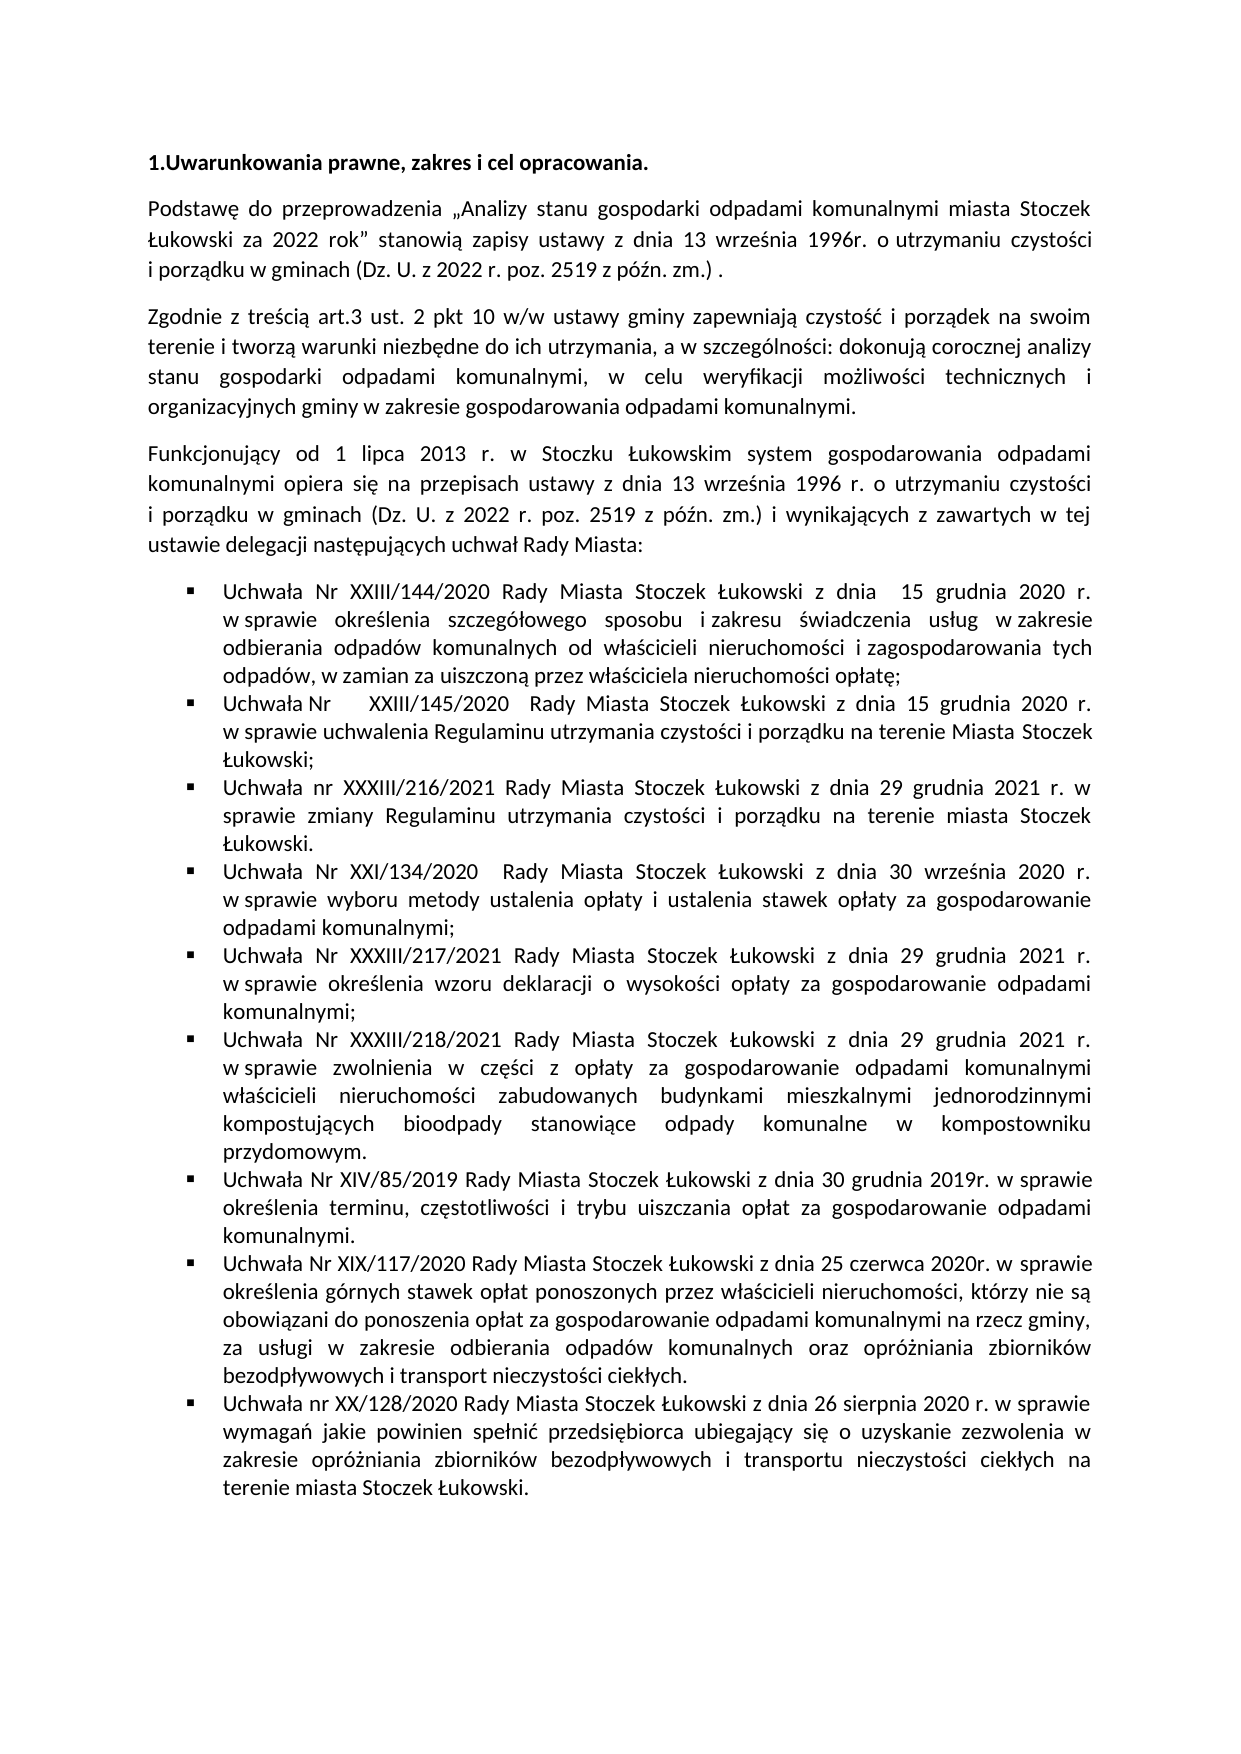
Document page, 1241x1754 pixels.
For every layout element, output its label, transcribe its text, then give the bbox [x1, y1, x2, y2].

text 1.Uwarunkowania prawne, zakres i cel opracowania. [148, 148, 1093, 176]
list Uchwała Nr XXXIII/218/2021 Rady Miasta Stoczek Łukowski z dnia 29 grudnia 2021 r. w sprawie zwolnienia w części z opłaty za gospodarowanie odpadami komunalnymi właścicieli nieruchomości zabudowanych budynkami mieszkalnymi jednorodzinnymi kompostujących bioodpady stanowiące odpady komunalne w kompostowniku przydomowym. [185, 1025, 1093, 1165]
list Uchwała nr XX/128/2020 Rady Miasta Stoczek Łukowski z dnia 26 sierpnia 2020 r. w sprawie wymagań jakie powinien spełnić przedsiębiorca ubiegający się o uzyskanie zezwolenia w zakresie opróżniania zbiorników bezodpływowych i transportu nieczystości ciekłych na terenie miasta Stoczek Łukowski. [185, 1389, 1093, 1501]
text Funkcjonujący od 1 lipca 2013 r. w Stoczku Łukowskim system gospodarowania odpadami komunalnymi opiera się na przepisach ustawy z dnia 13 września 1996 r. o utrzymaniu czystości i porządku w gminach (Dz. U. z 2022 r. poz. 2519 z późn. zm.) i wynikających z zawartych w tej ustawie delegacji następujących uchwał Rady Miasta: [148, 439, 1093, 558]
list Uchwała Nr XXI/134/2020 Rady Miasta Stoczek Łukowski z dnia 30 września 2020 r. w sprawie wyboru metody ustalenia opłaty i ustalenia stawek opłaty za gospodarowanie odpadami komunalnymi; [185, 857, 1093, 941]
list Uchwała nr XXXIII/216/2021 Rady Miasta Stoczek Łukowski z dnia 29 grudnia 2021 r. w sprawie zmiany Regulaminu utrzymania czystości i porządku na terenie miasta Stoczek Łukowski. [185, 773, 1093, 857]
text Zgodnie z treścią art.3 ust. 2 pkt 10 w/w ustawy gminy zapewniają czystość i porządek na swoim terenie i tworzą warunki niezbędne do ich utrzymania, a w szczególności: dokonują corocznej analizy stanu gospodarki odpadami komunalnymi, w celu weryfikacji możliwości technicznych i organizacyjnych gminy w zakresie gospodarowania odpadami komunalnymi. [148, 302, 1093, 420]
text Podstawę do przeprowadzenia „Analizy stanu gospodarki odpadami komunalnymi miasta Stoczek Łukowski za 2022 rok” stanowią zapisy ustawy z dnia 13 września 1996r. o utrzymaniu czystości i porządku w gminach (Dz. U. z 2022 r. poz. 2519 z późn. zm.) . [148, 194, 1093, 283]
list Uchwała Nr XIV/85/2019 Rady Miasta Stoczek Łukowski z dnia 30 grudnia 2019r. w sprawie określenia terminu, częstotliwości i trybu uiszczania opłat za gospodarowanie odpadami komunalnymi. [185, 1165, 1093, 1249]
list Uchwała Nr XIX/117/2020 Rady Miasta Stoczek Łukowski z dnia 25 czerwca 2020r. w sprawie określenia górnych stawek opłat ponoszonych przez właścicieli nieruchomości, którzy nie są obowiązani do ponoszenia opłat za gospodarowanie odpadami komunalnymi na rzecz gminy, za usługi w zakresie odbierania odpadów komunalnych oraz opróżniania zbiorników bezodpływowych i transport nieczystości ciekłych. [185, 1249, 1093, 1389]
list Uchwała Nr XXXIII/217/2021 Rady Miasta Stoczek Łukowski z dnia 29 grudnia 2021 r. w sprawie określenia wzoru deklaracji o wysokości opłaty za gospodarowanie odpadami komunalnymi; [185, 941, 1093, 1025]
list Uchwała Nr XXIII/144/2020 Rady Miasta Stoczek Łukowski z dnia 15 grudnia 2020 r. w sprawie określenia szczegółowego sposobu i zakresu świadczenia usług w zakresie odbierania odpadów komunalnych od właścicieli nieruchomości i zagospodarowania tych odpadów, w zamian za uiszczoną przez właściciela nieruchomości opłatę; [185, 577, 1093, 689]
list Uchwała Nr XXIII/145/2020 Rady Miasta Stoczek Łukowski z dnia 15 grudnia 2020 r. w sprawie uchwalenia Regulaminu utrzymania czystości i porządku na terenie Miasta Stoczek Łukowski; [185, 689, 1093, 773]
